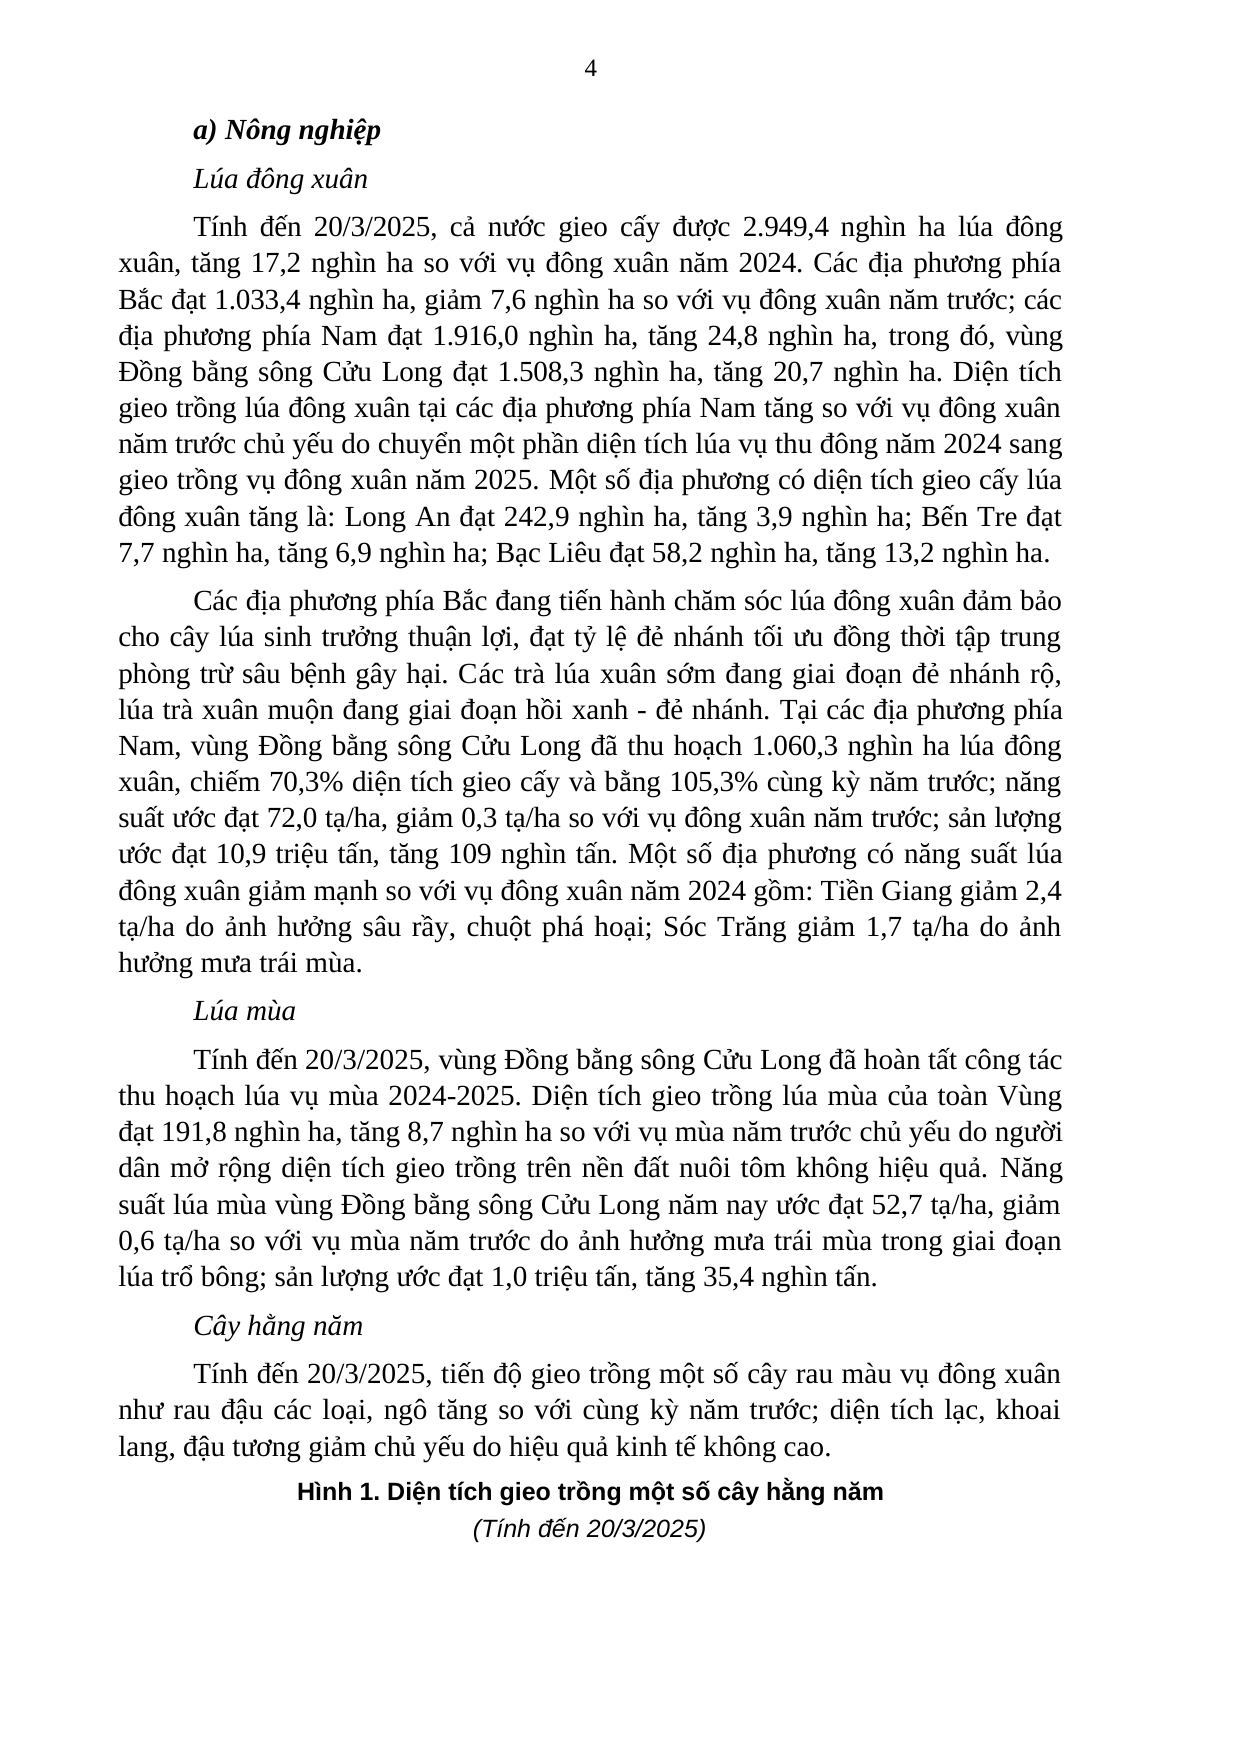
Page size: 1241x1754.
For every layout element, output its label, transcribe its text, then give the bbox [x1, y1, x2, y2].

text Tính đến 20/3/2025, tiến độ gieo trồng một số cây rau màu vụ đông xuân như rau đậu các loại, ngô tăng so với cùng kỳ năm trước; diện tích lạc, khoai lang, đậu tương giảm chủ yếu do hiệu quả kinh tế không cao. [118, 1356, 1063, 1462]
text a) Nông nghiệp [118, 112, 1063, 146]
text Tính đến 20/3/2025, vùng Đồng bằng sông Cửu Long đã hoàn tất công tác thu hoạch lúa vụ mùa 2024-2025. Diện tích gieo trồng lúa mùa của toàn Vùng đạt 191,8 nghìn ha, tăng 8,7 nghìn ha so với vụ mùa năm trước chủ yếu do người dân mở rộng diện tích gieo trồng trên nền đất nuôi tôm không hiệu quả. Năng suất lúa mùa vùng Đồng bằng sông Cửu Long năm nay ước đạt 52,7 tạ/ha, giảm 0,6 tạ/ha so với vụ mùa năm trước do ảnh hưởng mưa trái mùa trong giai đoạn lúa trổ bông; sản lượng ước đạt 1,0 triệu tấn, tăng 35,4 nghìn tấn. [118, 1042, 1063, 1293]
text Các địa phương phía Bắc đang tiến hành chăm sóc lúa đông xuân đảm bảo cho cây lúa sinh trưởng thuận lợi, đạt tỷ lệ đẻ nhánh tối ưu đồng thời tập trung phòng trừ sâu bệnh gây hại. Các trà lúa xuân sớm đang giai đoạn đẻ nhánh rộ, lúa trà xuân muộn đang giai đoạn hồi xanh - đẻ nhánh. Tại các địa phương phía Nam, vùng Đồng bằng sông Cửu Long đã thu hoạch 1.060,3 nghìn ha lúa đông xuân, chiếm 70,3% diện tích gieo cấy và bằng 105,3% cùng kỳ năm trước; năng suất ước đạt 72,0 tạ/ha, giảm 0,3 tạ/ha so với vụ đông xuân năm trước; sản lượng ước đạt 10,9 triệu tấn, tăng 109 nghìn tấn. Một số địa phương có năng suất lúa đông xuân giảm mạnh so với vụ đông xuân năm 2024 gồm: Tiền Giang giảm 2,4 tạ/ha do ảnh hưởng sâu rầy, chuột phá hoại; Sóc Trăng giảm 1,7 tạ/ha do ảnh hưởng mưa trái mùa. [118, 583, 1063, 978]
text Tính đến 20/3/2025, cả nước gieo cấy được 2.949,4 nghìn ha lúa đông xuân, tăng 17,2 nghìn ha so với vụ đông xuân năm 2024. Các địa phương phía Bắc đạt 1.033,4 nghìn ha, giảm 7,6 nghìn ha so với vụ đông xuân năm trước; các địa phương phía Nam đạt 1.916,0 nghìn ha, tăng 24,8 nghìn ha, trong đó, vùng Đồng bằng sông Cửu Long đạt 1.508,3 nghìn ha, tăng 20,7 nghìn ha. Diện tích gieo trồng lúa đông xuân tại các địa phương phía Nam tăng so với vụ đông xuân năm trước chủ yếu do chuyển một phần diện tích lúa vụ thu đông năm 2024 sang gieo trồng vụ đông xuân năm 2025. Một số địa phương có diện tích gieo cấy lúa đông xuân tăng là: Long An đạt 242,9 nghìn ha, tăng 3,9 nghìn ha; Bến Tre đạt 7,7 nghìn ha, tăng 6,9 nghìn ha; Bạc Liêu đạt 58,2 nghìn ha, tăng 13,2 nghìn ha. [118, 209, 1063, 568]
text Lúa mùa [118, 993, 1063, 1027]
text Lúa đông xuân [118, 161, 1063, 194]
text Cây hằng năm [118, 1308, 1063, 1341]
text Hình 1. Diện tích gieo trồng một số cây hằng năm [118, 1477, 1063, 1506]
text (Tính đến 20/3/2025) [118, 1514, 1063, 1543]
